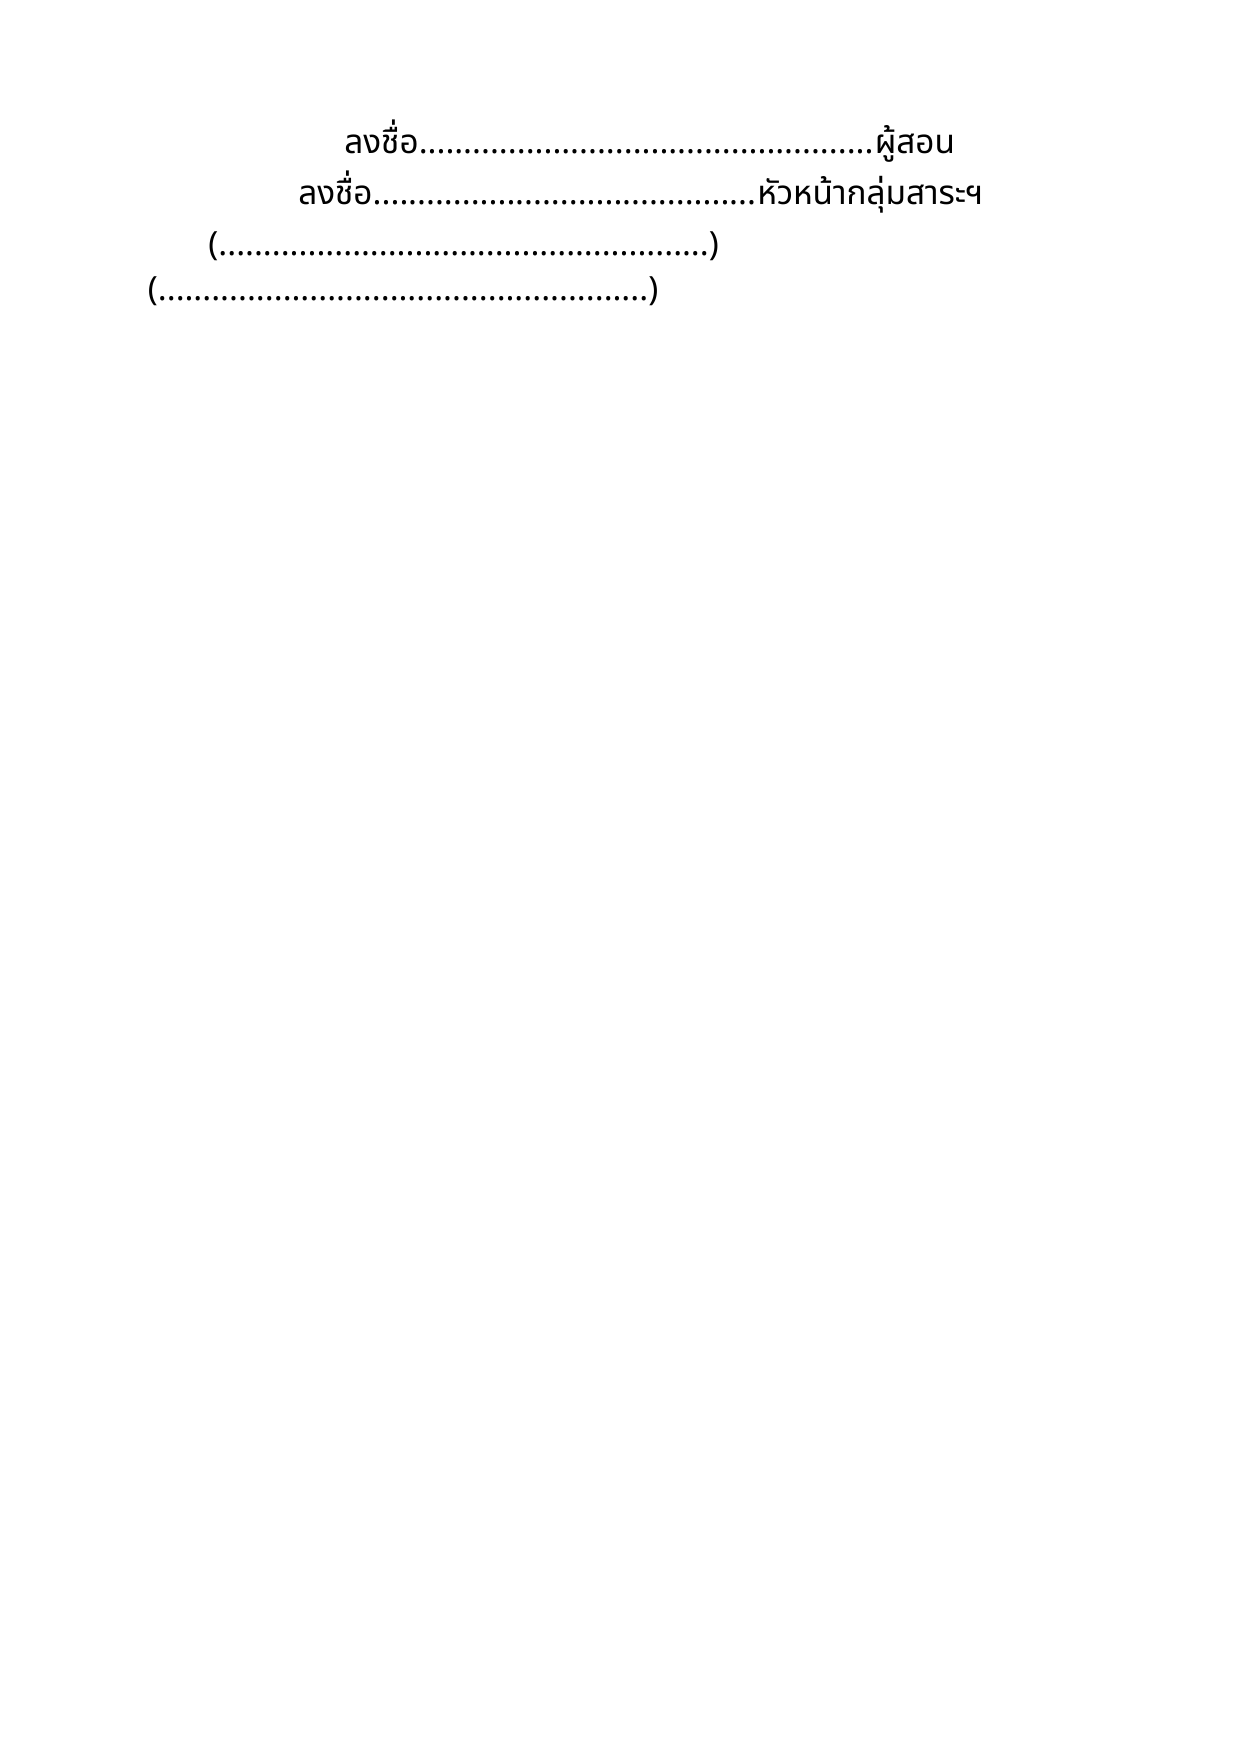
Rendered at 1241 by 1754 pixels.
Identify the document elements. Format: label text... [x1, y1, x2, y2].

text (.......................................................) (.......................................................) [148, 219, 1134, 310]
text ลงชื่อ...................................................ผู้สอน ลงชื่อ...........................................หัวหน้ากลุ่มสาระฯ [148, 118, 1134, 219]
